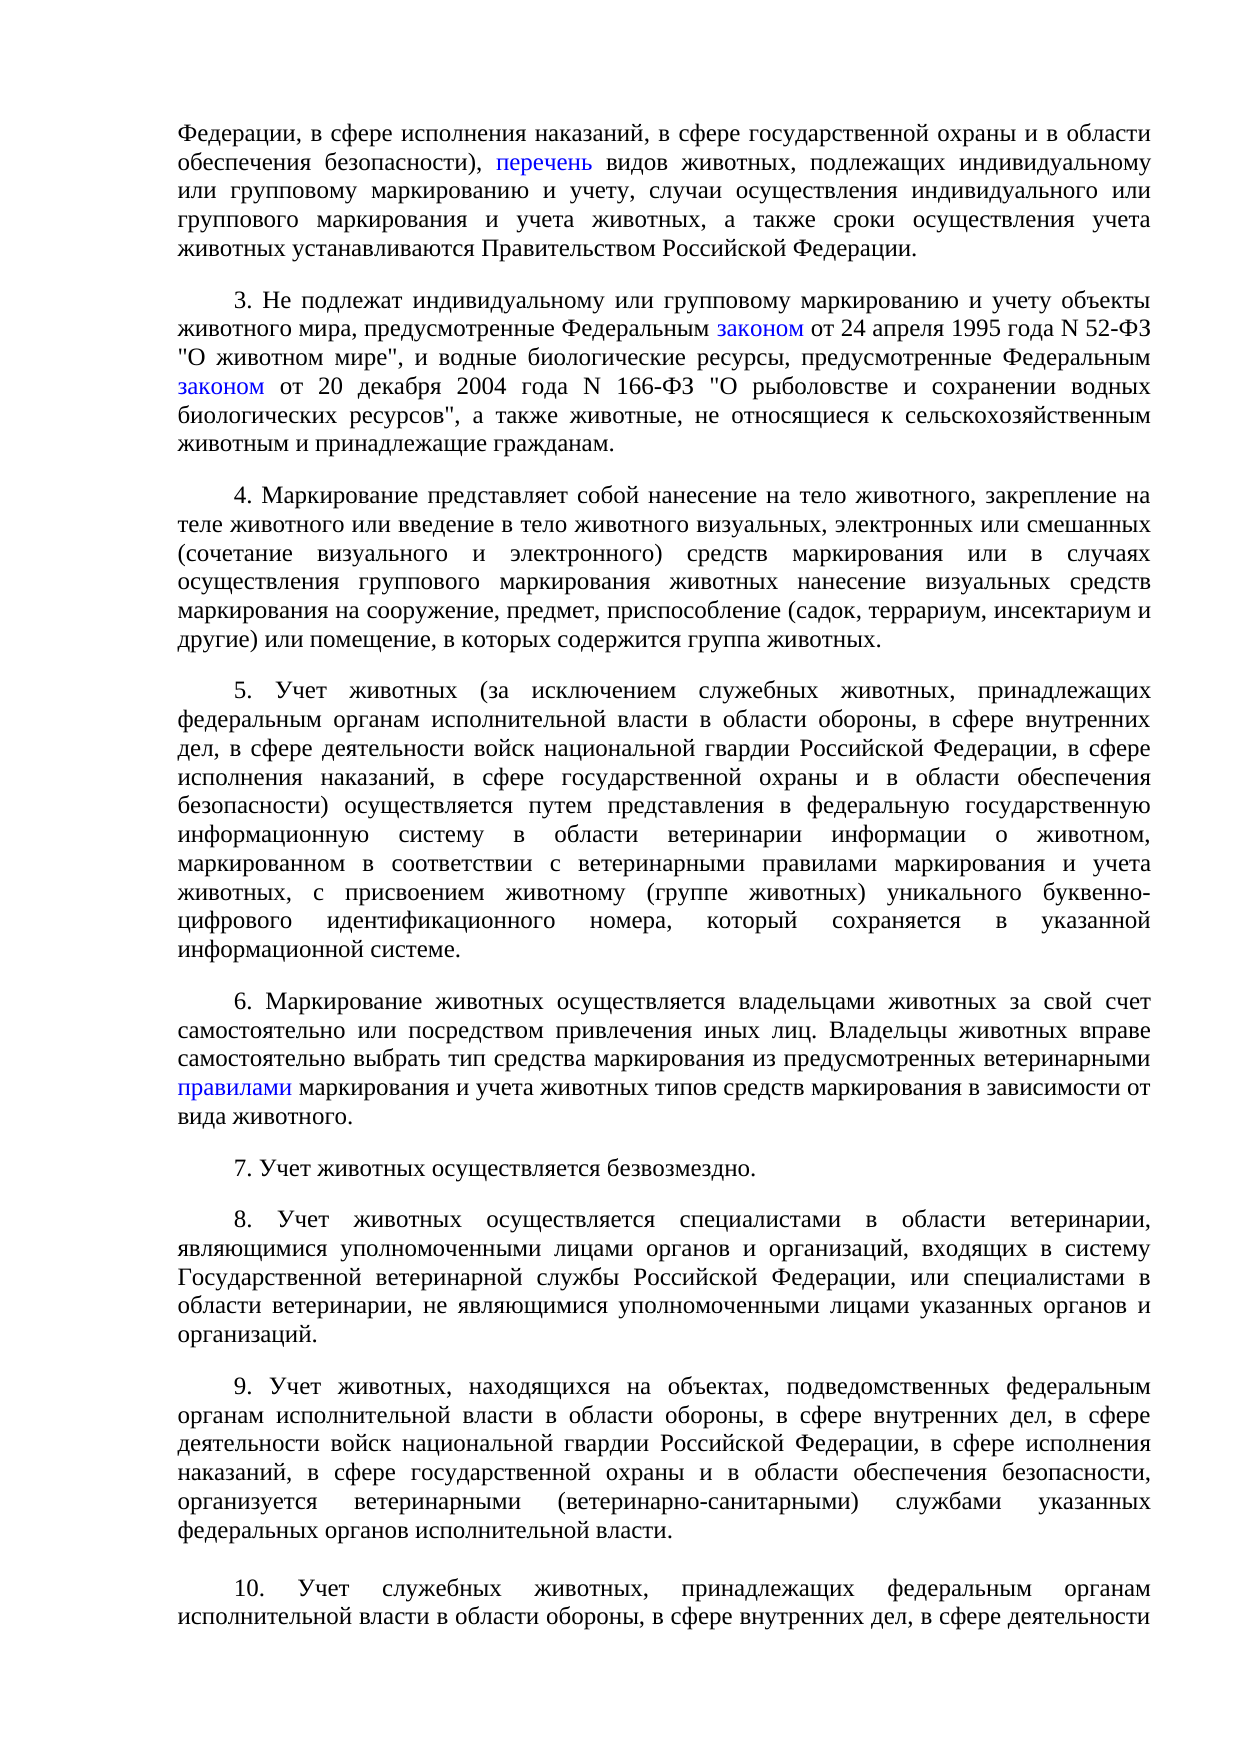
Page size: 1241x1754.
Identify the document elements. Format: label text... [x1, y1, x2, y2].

text 4. Маркирование представляет собой нанесение на тело животного, закрепление на теле животного или введение в тело животного визуальных, электронных или смешанных (сочетание визуального и электронного) средств маркирования или в случаях осуществления группового маркирования животных нанесение визуальных средств маркирования на сооружение, предмет, приспособление (садок, террариум, инсектариум и другие) или помещение, в которых содержится группа животных. [177, 480, 1152, 653]
text 7. Учет животных осуществляется безвозмездно. [177, 1153, 1152, 1181]
text 6. Маркирование животных осуществляется владельцами животных за свой счет самостоятельно или посредством привлечения иных лиц. Владельцы животных вправе самостоятельно выбрать тип средства маркирования из предусмотренных ветеринарными правилами маркирования и учета животных типов средств маркирования в зависимости от вида животного. [177, 986, 1152, 1130]
text 9. Учет животных, находящихся на объектах, подведомственных федеральным органам исполнительной власти в области обороны, в сфере внутренних дел, в сфере деятельности войск национальной гвардии Российской Федерации, в сфере исполнения наказаний, в сфере государственной охраны и в области обеспечения безопасности, организуется ветеринарными (ветеринарно-санитарными) службами указанных федеральных органов исполнительной власти. [177, 1371, 1152, 1543]
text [177, 118, 1152, 262]
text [177, 1573, 1152, 1630]
text 8. Учет животных осуществляется специалистами в области ветеринарии, являющимися уполномоченными лицами органов и организаций, входящих в систему Государственной ветеринарной службы Российской Федерации, или специалистами в области ветеринарии, не являющимися уполномоченными лицами указанных органов и организаций. [177, 1204, 1152, 1348]
text 5. Учет животных (за исключением служебных животных, принадлежащих федеральным органам исполнительной власти в области обороны, в сфере внутренних дел, в сфере деятельности войск национальной гвардии Российской Федерации, в сфере исполнения наказаний, в сфере государственной охраны и в области обеспечения безопасности) осуществляется путем представления в федеральную государственную информационную систему в области ветеринарии информации о животном, маркированном в соответствии с ветеринарными правилами маркирования и учета животных, с присвоением животному (группе животных) уникального буквенно-цифрового идентификационного номера, который сохраняется в указанной информационной системе. [177, 676, 1152, 963]
text 3. Не подлежат индивидуальному или групповому маркированию и учету объекты животного мира, предусмотренные Федеральным законом от 24 апреля 1995 года N 52-ФЗ "О животном мире", и водные биологические ресурсы, предусмотренные Федеральным законом от 20 декабря 2004 года N 166-ФЗ "О рыболовстве и сохранении водных биологических ресурсов", а также животные, не относящиеся к сельскохозяйственным животным и принадлежащие гражданам. [177, 285, 1152, 457]
